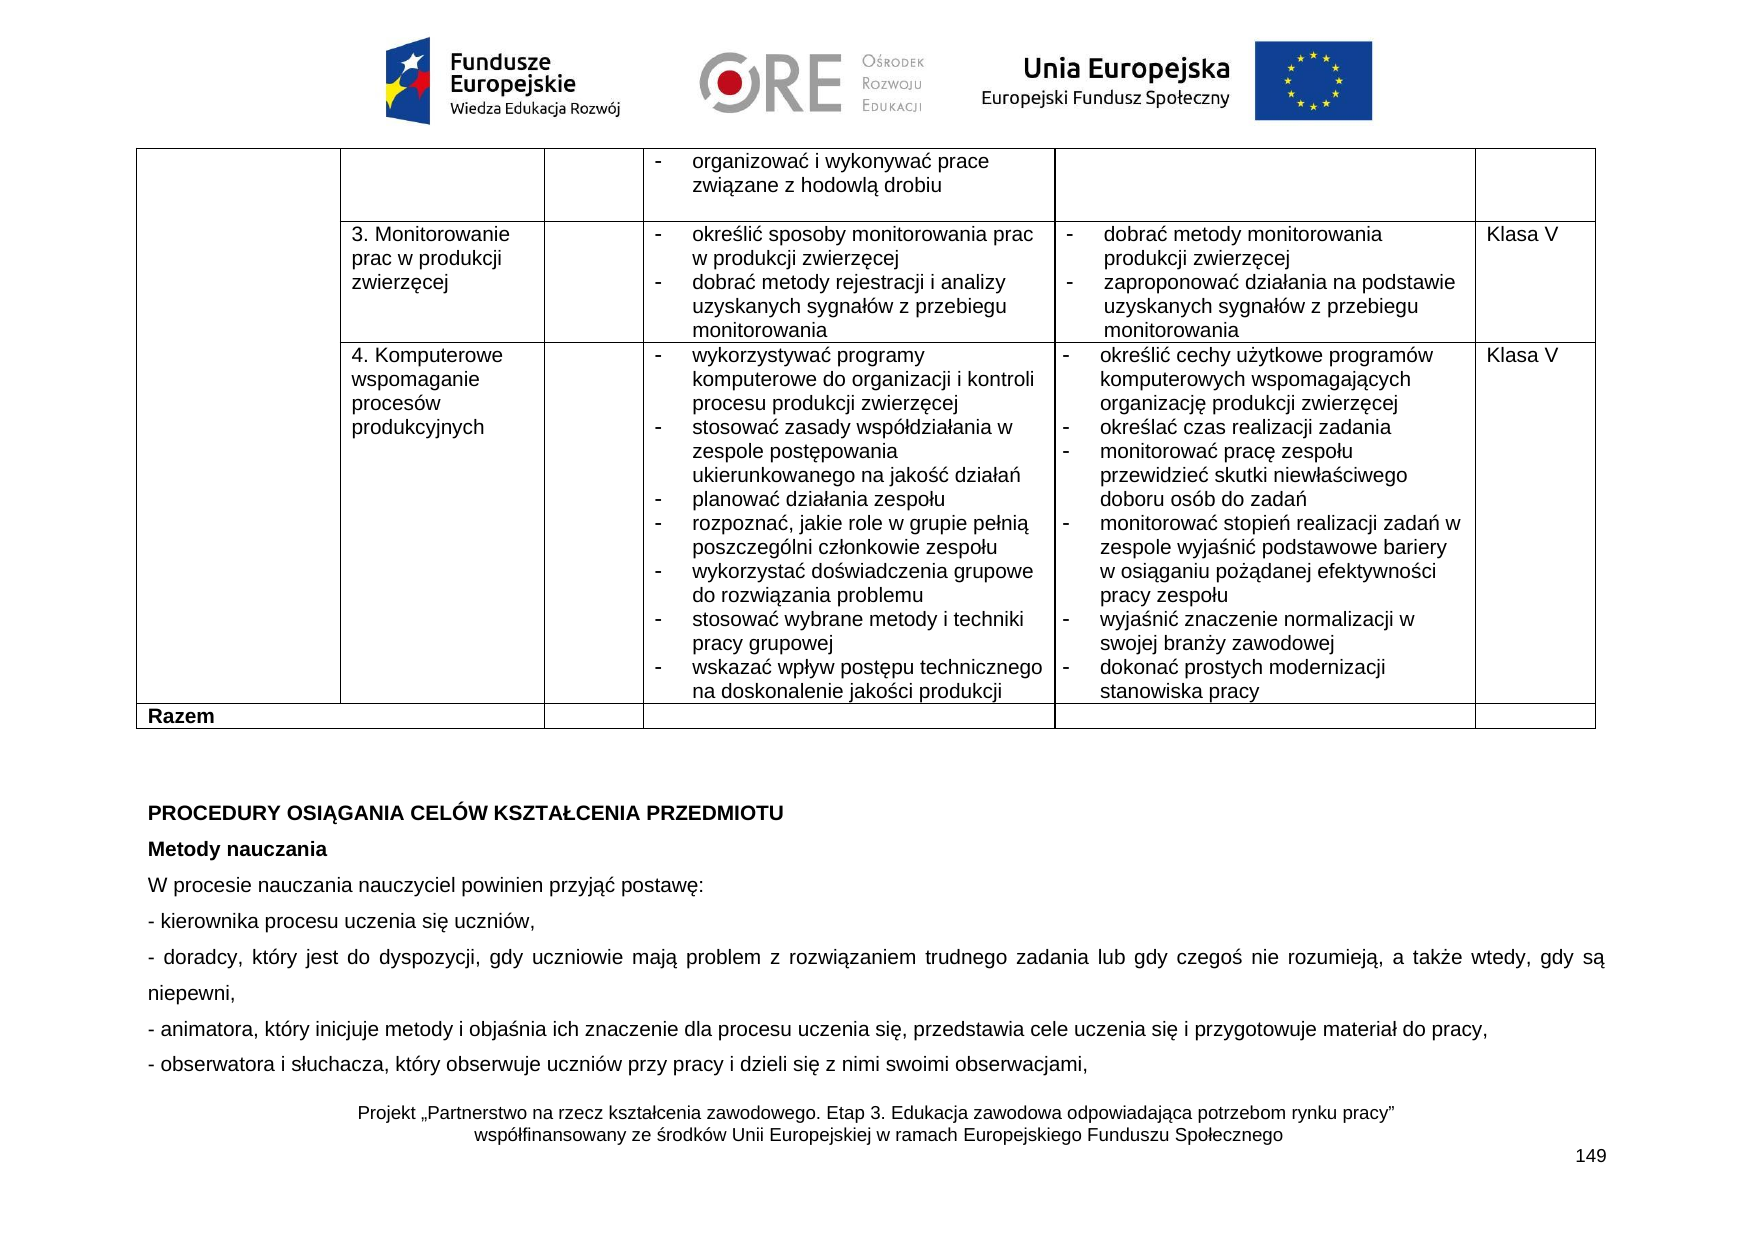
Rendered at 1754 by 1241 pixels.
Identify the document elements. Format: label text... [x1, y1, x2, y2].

picture [364, 15, 1399, 146]
text - doradcy, który jest do dyspozycji, gdy uczniowie mają problem z rozwiązaniem trudnego zadania lub gdy czegoś nie rozumieją, a także wtedy, gdy są niepewni, [148, 944, 1606, 1004]
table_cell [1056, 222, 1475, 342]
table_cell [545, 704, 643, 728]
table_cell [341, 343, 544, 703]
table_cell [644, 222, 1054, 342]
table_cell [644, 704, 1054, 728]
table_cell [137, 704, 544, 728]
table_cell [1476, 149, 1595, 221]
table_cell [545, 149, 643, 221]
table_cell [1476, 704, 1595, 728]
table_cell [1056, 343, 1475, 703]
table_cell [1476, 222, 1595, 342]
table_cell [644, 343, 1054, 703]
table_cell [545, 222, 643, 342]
text - obserwatora i słuchacza, który obserwuje uczniów przy pracy i dzieli się z nimi swoimi obserwacjami, [148, 1052, 1606, 1076]
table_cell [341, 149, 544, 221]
text - animatora, który inicjuje metody i objaśnia ich znaczenie dla procesu uczenia się, przedstawia cele uczenia się i przygotowuje materiał do pracy, [148, 1016, 1606, 1040]
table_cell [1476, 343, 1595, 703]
text PROCEDURY OSIĄGANIA CELÓW KSZTAŁCENIA PRZEDMIOTU [148, 801, 1606, 825]
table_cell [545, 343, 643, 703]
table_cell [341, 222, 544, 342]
text Metody nauczania [148, 837, 1606, 861]
text W procesie nauczania nauczyciel powinien przyjąć postawę: [148, 873, 1606, 897]
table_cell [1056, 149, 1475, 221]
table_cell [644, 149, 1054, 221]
text - kierownika procesu uczenia się uczniów, [148, 908, 1606, 932]
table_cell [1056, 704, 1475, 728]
